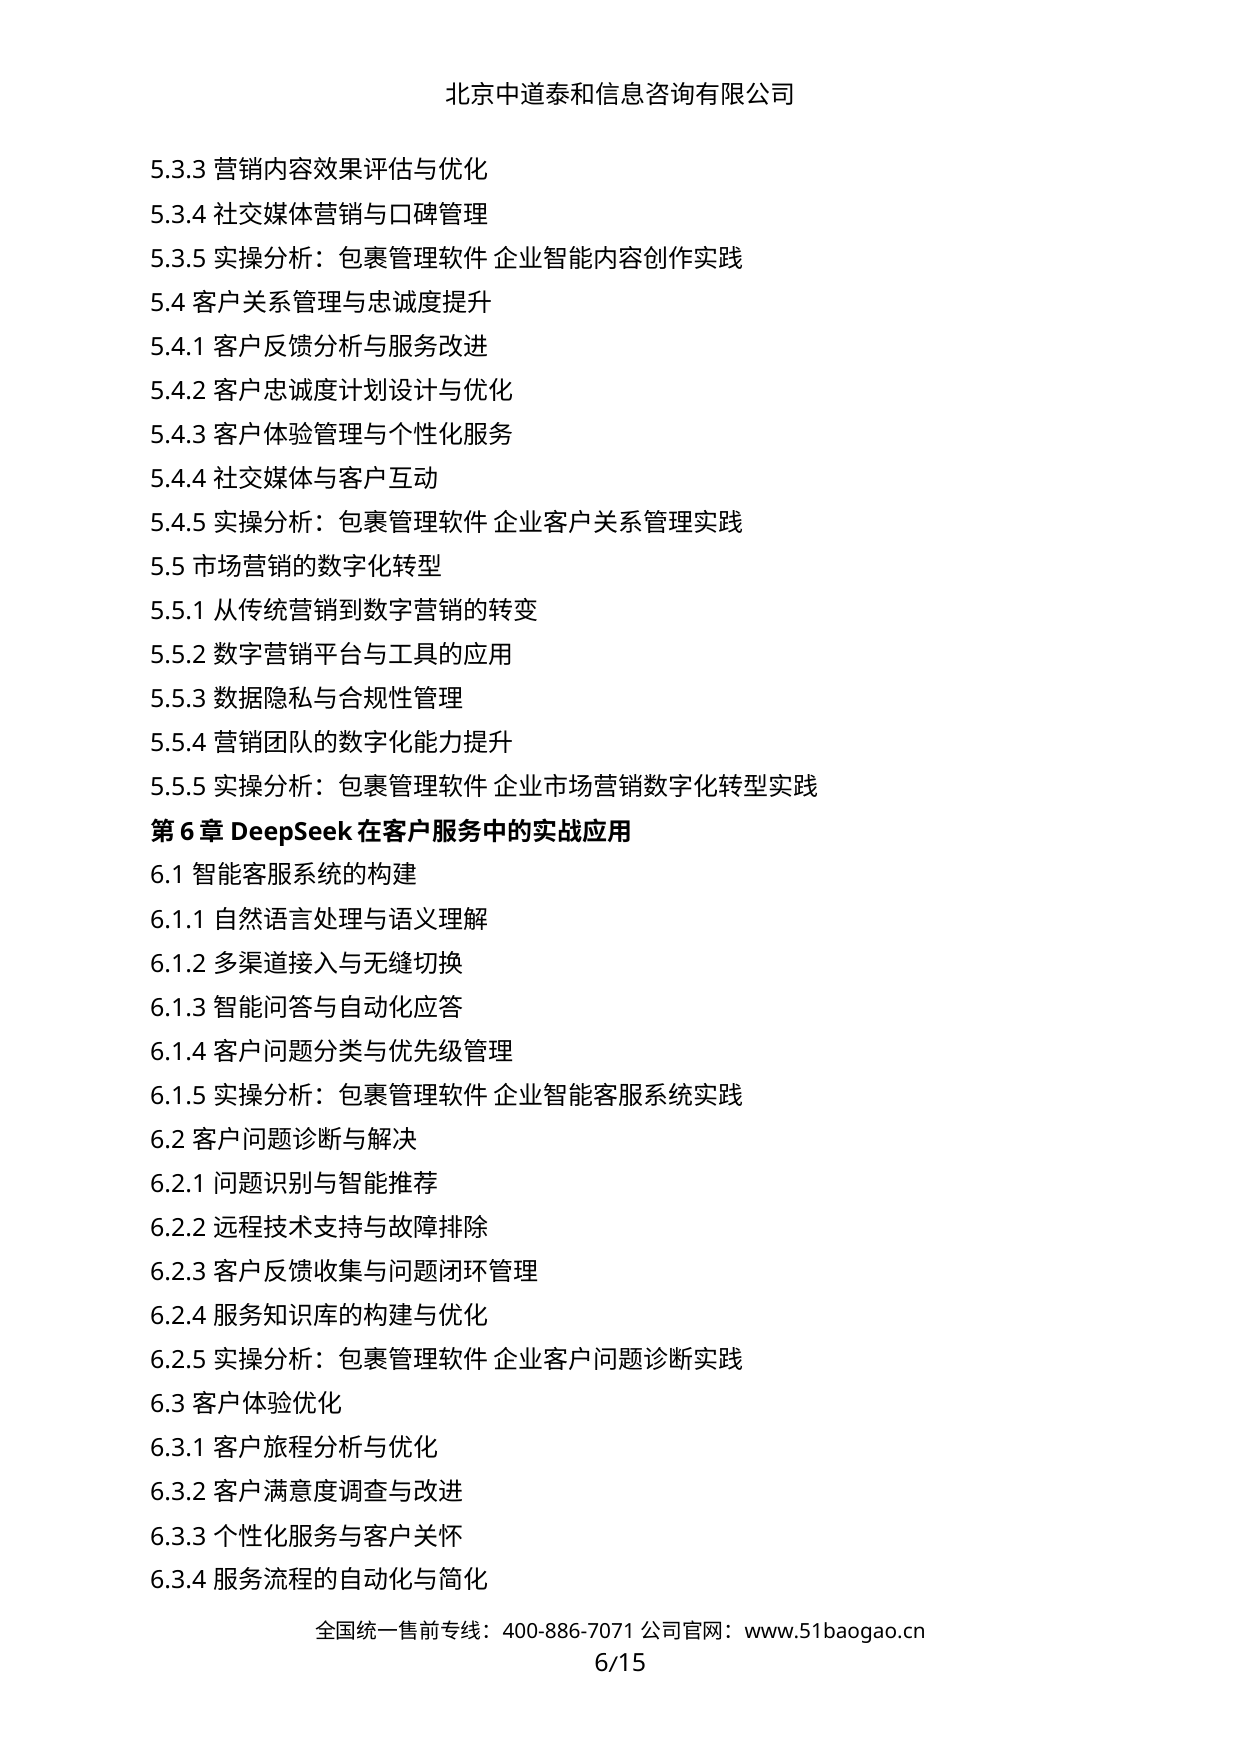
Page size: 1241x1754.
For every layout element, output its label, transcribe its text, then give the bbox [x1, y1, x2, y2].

text 6.2.5 实操分析：包裹管理软件 企业客户问题诊断实践 [150, 1340, 1090, 1376]
text 5.4.4 社交媒体与客户互动 [150, 458, 1090, 495]
text 6.1 智能客服系统的构建 [150, 855, 1090, 891]
text 第6章 DeepSeek在客户服务中的实战应用 [150, 811, 1090, 847]
text 5.4.1 客户反馈分析与服务改进 [150, 326, 1090, 362]
text 6.2.3 客户反馈收集与问题闭环管理 [150, 1252, 1090, 1288]
text 5.5.4 营销团队的数字化能力提升 [150, 723, 1090, 759]
text 6.2.4 服务知识库的构建与优化 [150, 1296, 1090, 1332]
text 6.2.1 问题识别与智能推荐 [150, 1163, 1090, 1200]
text 5.5.1 从传统营销到数字营销的转变 [150, 591, 1090, 627]
text 6.2.2 远程技术支持与故障排除 [150, 1207, 1090, 1244]
text 5.4.3 客户体验管理与个性化服务 [150, 414, 1090, 451]
text 6.1.3 智能问答与自动化应答 [150, 987, 1090, 1023]
text 6.1.5 实操分析：包裹管理软件 企业智能客服系统实践 [150, 1075, 1090, 1112]
text 5.3.4 社交媒体营销与口碑管理 [150, 194, 1090, 230]
text 6.1.4 客户问题分类与优先级管理 [150, 1031, 1090, 1067]
text 6.3.3 个性化服务与客户关怀 [150, 1516, 1090, 1552]
text 5.5.5 实操分析：包裹管理软件 企业市场营销数字化转型实践 [150, 767, 1090, 803]
text 5.5 市场营销的数字化转型 [150, 547, 1090, 583]
text 6.3.4 服务流程的自动化与简化 [150, 1560, 1090, 1596]
text 6.3.2 客户满意度调查与改进 [150, 1472, 1090, 1508]
text 5.3.5 实操分析：包裹管理软件 企业智能内容创作实践 [150, 238, 1090, 274]
text 6.3.1 客户旅程分析与优化 [150, 1428, 1090, 1464]
text 5.3.3 营销内容效果评估与优化 [150, 150, 1090, 186]
text 6.3 客户体验优化 [150, 1384, 1090, 1420]
text 6.1.1 自然语言处理与语义理解 [150, 899, 1090, 935]
text 5.5.2 数字营销平台与工具的应用 [150, 635, 1090, 671]
text 5.5.3 数据隐私与合规性管理 [150, 679, 1090, 715]
text 5.4.2 客户忠诚度计划设计与优化 [150, 370, 1090, 407]
text 6.1.2 多渠道接入与无缝切换 [150, 943, 1090, 979]
text 5.4 客户关系管理与忠诚度提升 [150, 282, 1090, 318]
text 6.2 客户问题诊断与解决 [150, 1119, 1090, 1156]
text 5.4.5 实操分析：包裹管理软件 企业客户关系管理实践 [150, 502, 1090, 539]
